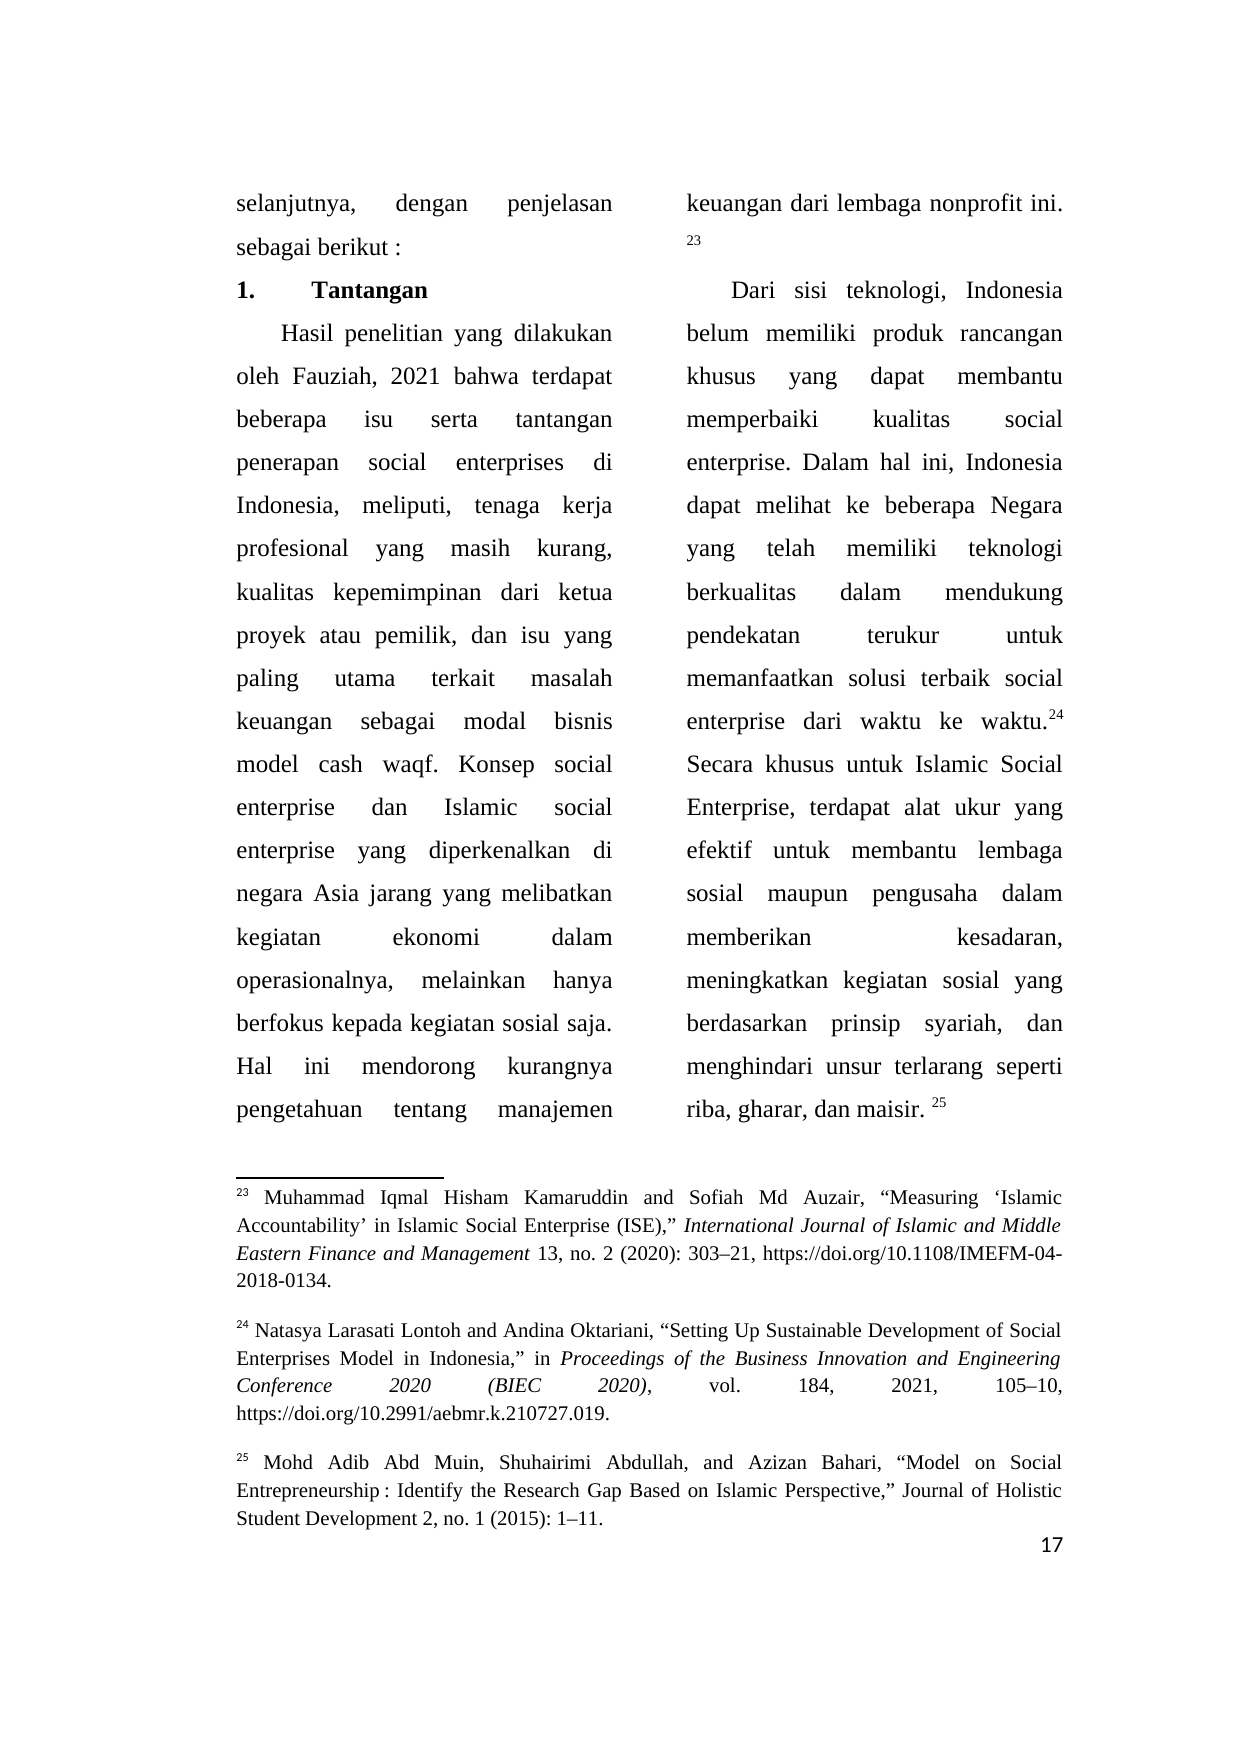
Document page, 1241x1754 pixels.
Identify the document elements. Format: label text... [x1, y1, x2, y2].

list Hasil penelitian yang dilakukan oleh Fauziah, 2021 bahwa terdapat beberapa isu serta tantangan penerapan social enterprises di Indonesia, meliputi, tenaga kerja profesional yang masih kurang, kualitas kepemimpinan dari ketua proyek atau pemilik, dan isu yang paling utama terkait masalah keuangan sebagai modal bisnis model cash waqf. Konsep social enterprise dan Islamic social enterprise yang diperkenalkan di negara Asia jarang yang melibatkan kegiatan ekonomi dalam operasionalnya, melainkan hanya berfokus kepada kegiatan sosial saja. Hal ini mendorong kurangnya pengetahuan tentang manajemen keuangan dari lembaga nonprofit ini. [236, 318, 613, 1123]
list Tantangan [236, 275, 613, 303]
list Dari sisi teknologi, Indonesia belum memiliki produk rancangan khusus yang dapat membantu memperbaiki kualitas social enterprise. Dalam hal ini, Indonesia dapat melihat ke beberapa Negara yang telah memiliki teknologi berkualitas dalam mendukung pendekatan terukur untuk memanfaatkan solusi terbaik social enterprise dari waktu ke waktu. Secara khusus untuk Islamic Social Enterprise, terdapat alat ukur yang efektif untuk membantu lembaga sosial maupun pengusaha dalam memberikan kesadaran, meningkatkan kegiatan sosial yang berdasarkan prinsip syariah, dan menghindari unsur terlarang seperti riba, gharar, dan maisir. [686, 275, 1063, 1123]
